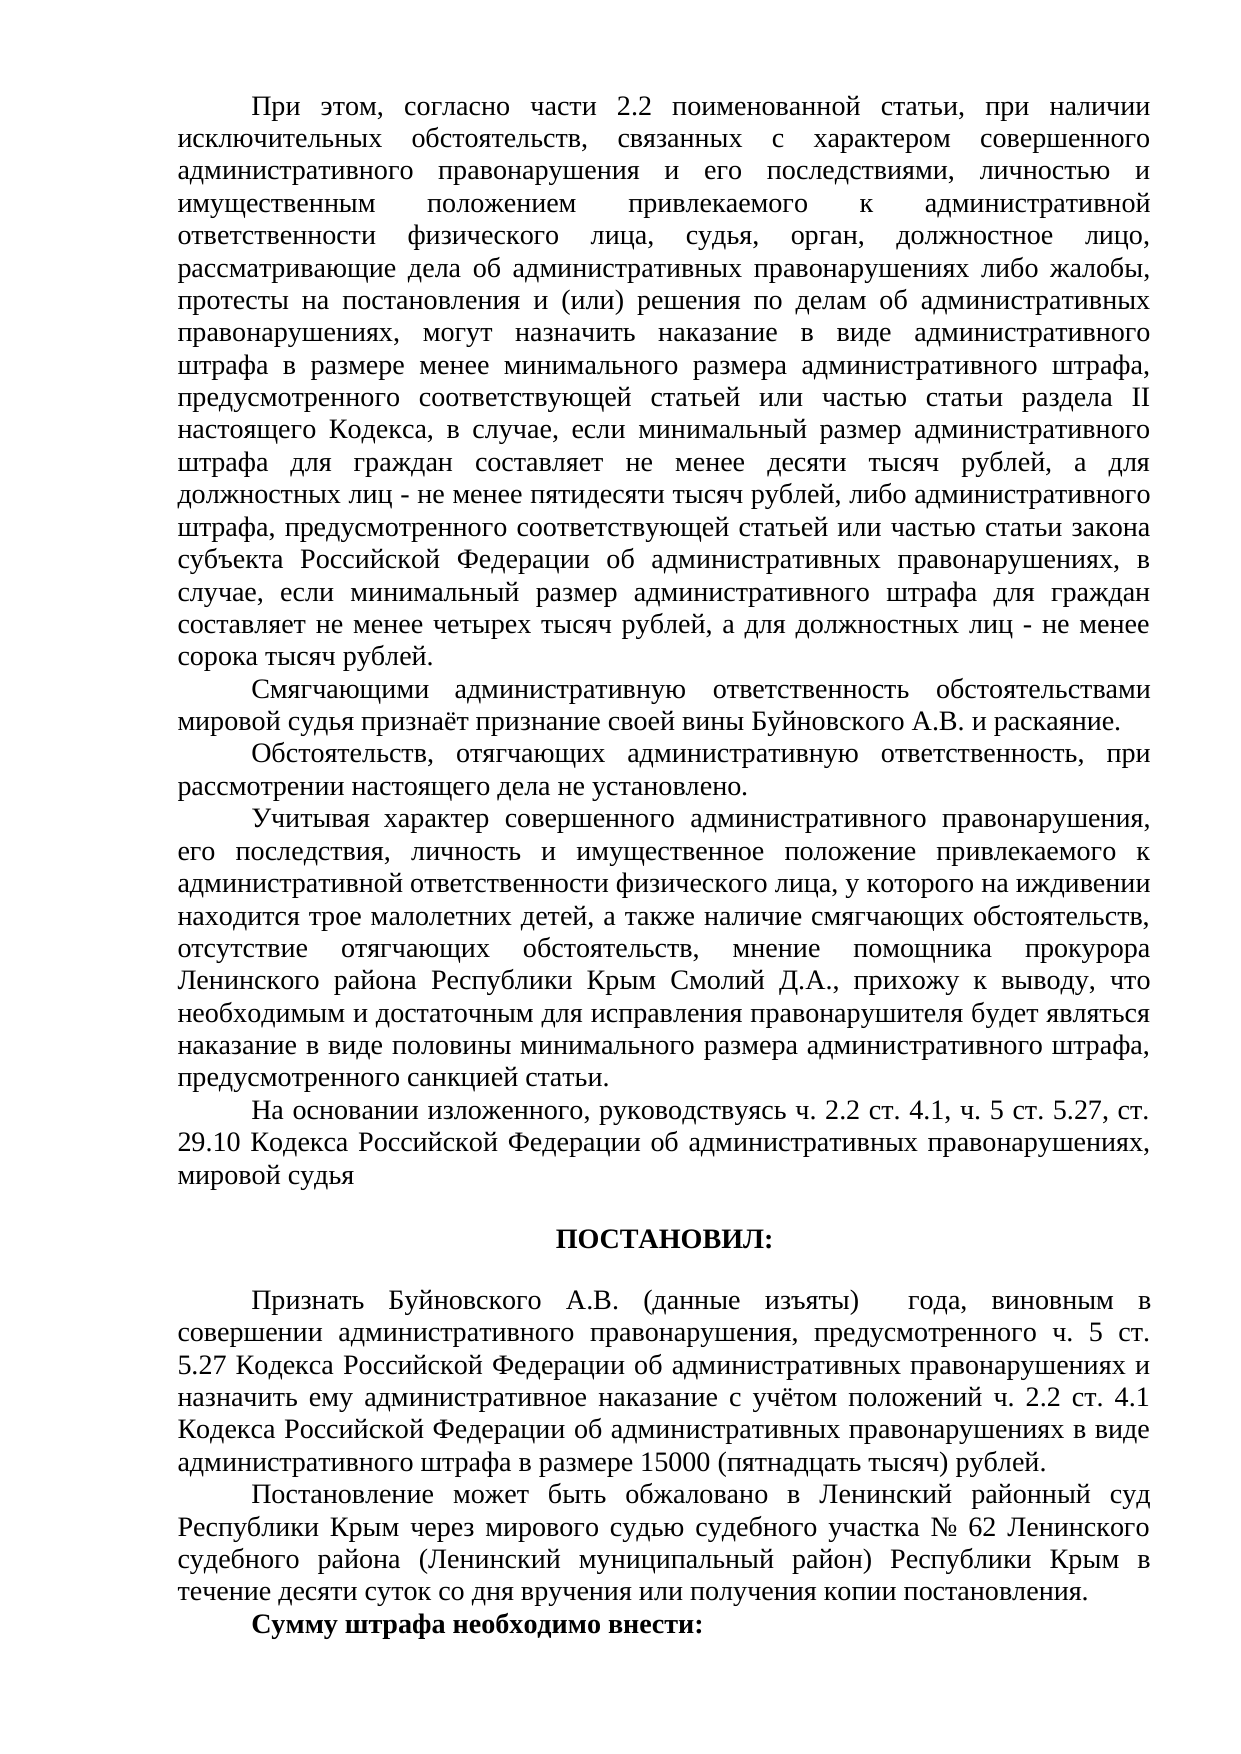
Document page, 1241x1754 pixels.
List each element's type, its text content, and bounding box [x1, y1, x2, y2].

text Обстоятельств, отягчающих административную ответственность, при рассмотрении настоящего дела не установлено. [177, 737, 1152, 801]
text На основании изложенного, руководствуясь ч. 2.2 ст. 4.1, ч. 5 ст. 5.27, ст. 29.10 Кодекса Российской Федерации об административных правонарушениях, мировой судья [177, 1093, 1152, 1190]
text Постановление может быть обжаловано в Ленинский районный суд Республики Крым через мирового судью судебного участка № 62 Ленинского судебного района (Ленинский муниципальный район) Республики Крым в течение десяти суток со дня вручения или получения копии постановления. [177, 1477, 1152, 1607]
text Смягчающими административную ответственность обстоятельствами мировой судья признаёт признание своей вины Буйновского А.В. и раскаяние. [177, 672, 1152, 737]
text Учитывая характер совершенного административного правонарушения, его последствия, личность и имущественное положение привлекаемого к административной ответственности физического лица, у которого на иждивении находится трое малолетних детей, а также наличие смягчающих обстоятельств, отсутствие отягчающих обстоятельств, мнение помощника прокурора Ленинского района Республики Крым Смолий Д.А., прихожу к выводу, что необходимым и достаточным для исправления правонарушителя будет являться наказание в виде половины минимального размера административного штрафа, предусмотренного санкцией статьи. [177, 801, 1152, 1093]
text ПОСТАНОВИЛ: [177, 1222, 1152, 1255]
text Признать Буйновского А.В. (данные изъяты) года, виновным в совершении административного правонарушения, предусмотренного ч. 5 ст. 5.27 Кодекса Российской Федерации об административных правонарушениях и назначить ему административное наказание с учётом положений ч. 2.2 ст. 4.1 Кодекса Российской Федерации об административных правонарушениях в виде административного штрафа в размере 15000 (пятнадцать тысяч) рублей. [177, 1283, 1152, 1477]
text При этом, согласно части 2.2 поименованной статьи, при наличии исключительных обстоятельств, связанных с характером совершенного административного правонарушения и его последствиями, личностью и имущественным положением привлекаемого к административной ответственности физического лица, судья, орган, должностное лицо, рассматривающие дела об административных правонарушениях либо жалобы, протесты на постановления и (или) решения по делам об административных правонарушениях, могут назначить наказание в виде административного штрафа в размере менее минимального размера административного штрафа, предусмотренного соответствующей статьей или частью статьи раздела II настоящего Кодекса, в случае, если минимальный размер административного штрафа для граждан составляет не менее десяти тысяч рублей, а для должностных лиц - не менее пятидесяти тысяч рублей, либо административного штрафа, предусмотренного соответствующей статьей или частью статьи закона субъекта Российской Федерации об административных правонарушениях, в случае, если минимальный размер административного штрафа для граждан составляет не менее четырех тысяч рублей, а для должностных лиц - не менее сорока тысяч рублей. [177, 89, 1152, 672]
text Сумму штрафа необходимо внести: [177, 1607, 1152, 1639]
